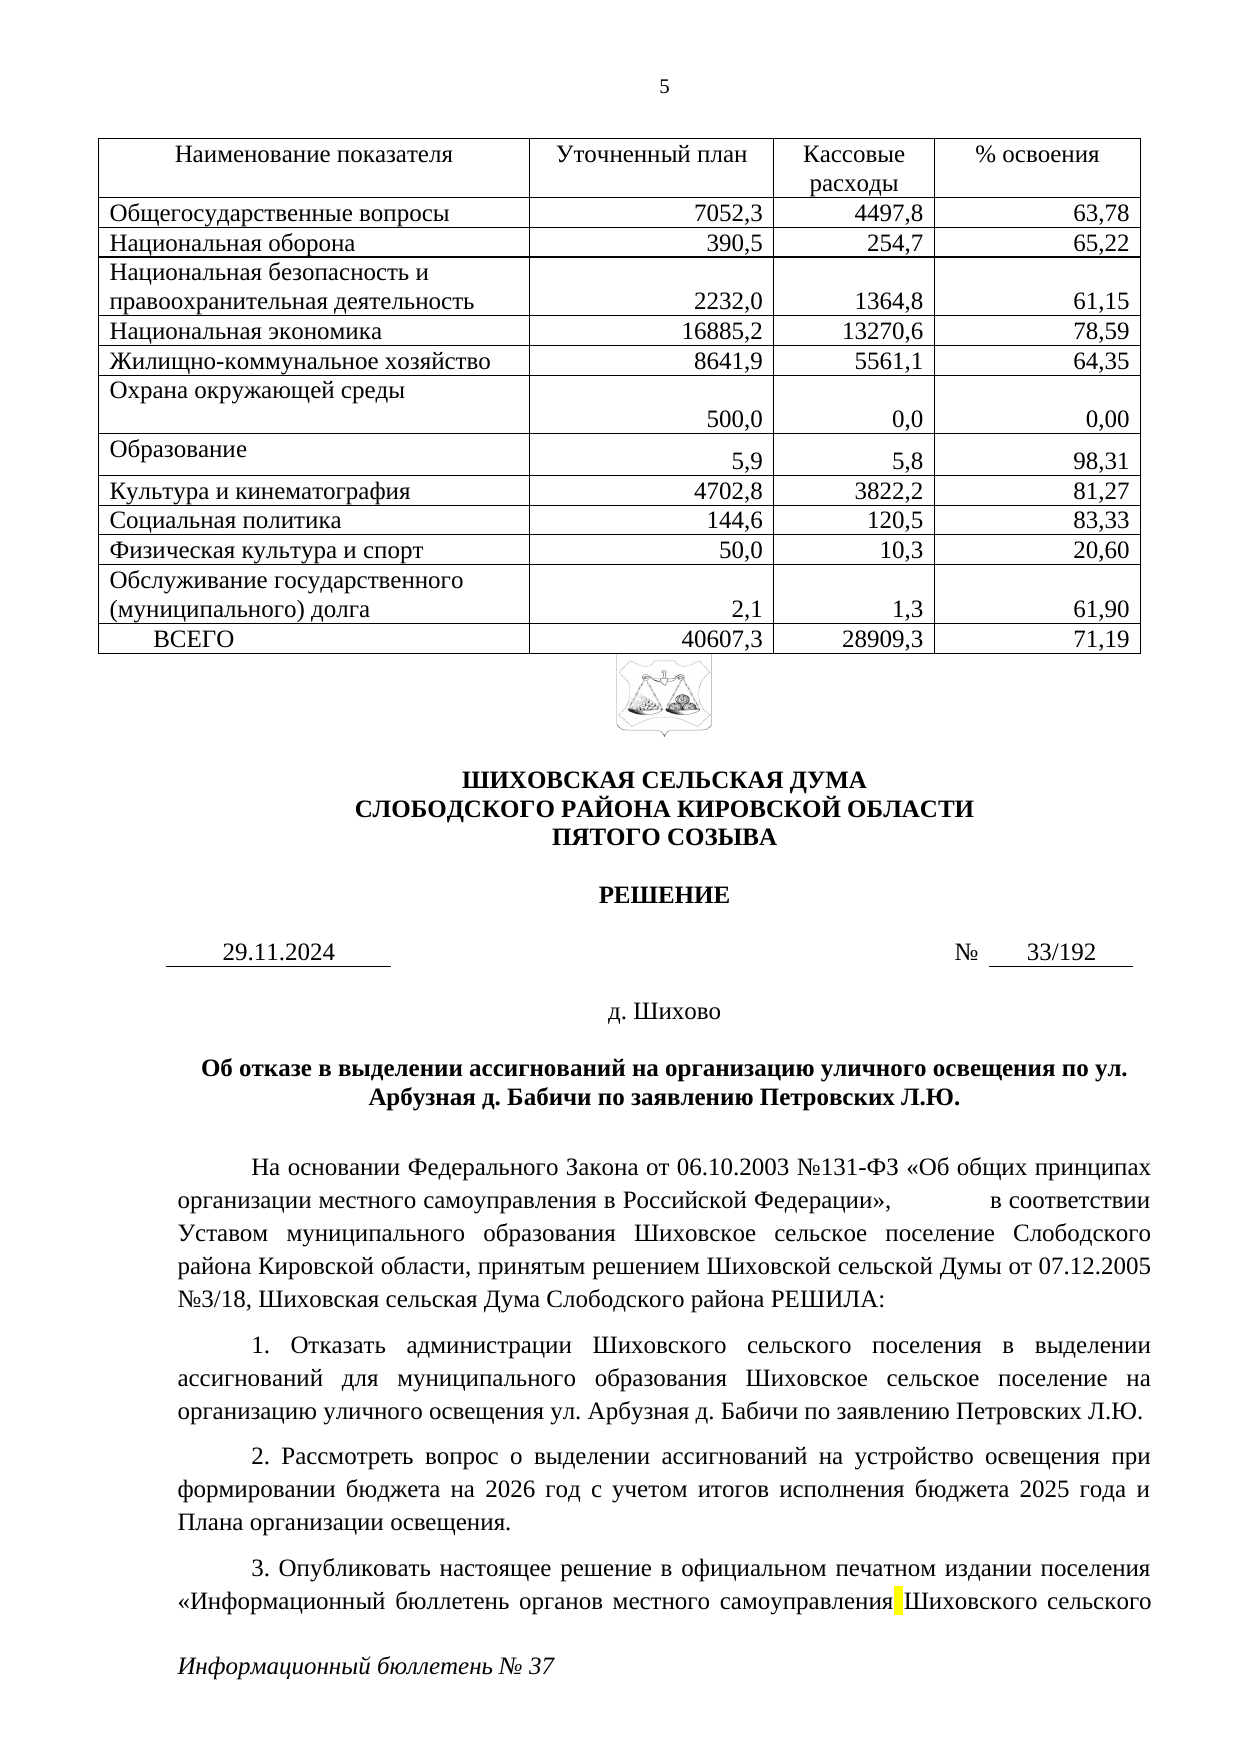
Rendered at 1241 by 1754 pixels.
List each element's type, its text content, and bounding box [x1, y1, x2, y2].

text СЛОБОДСКОГО РАЙОНА КИРОВСКОЙ ОБЛАСТИ [177, 794, 1152, 822]
table_cell Физическая культура и спорт [99, 535, 529, 564]
table_cell 1,3 [774, 565, 934, 623]
table_cell 1364,8 [774, 258, 934, 315]
table_cell 2,1 [530, 565, 773, 623]
table_cell 20,60 [935, 535, 1140, 564]
table_header 29.11.2024 [166, 938, 391, 966]
table_cell Национальная экономика [99, 316, 529, 345]
text ПЯТОГО СОЗЫВА [177, 822, 1152, 851]
table_cell 0,0 [774, 376, 934, 433]
text д. Шихово [177, 996, 1152, 1025]
table_cell 65,22 [935, 228, 1140, 256]
table_cell Национальная безопасность и правоохранительная деятельность [99, 258, 529, 315]
table_cell 28909,3 [774, 624, 934, 652]
table_cell 7052,3 [530, 198, 773, 227]
table_cell Общегосударственные вопросы [99, 198, 529, 227]
table_cell 2232,0 [530, 258, 773, 315]
text 2. Рассмотреть вопрос о выделении ассигнований на устройство освещения при формировании бюджета на 2026 год с учетом итогов исполнения бюджета 2025 года и Плана организации освещения. [177, 1441, 1152, 1536]
table_cell 10,3 [774, 535, 934, 564]
table_cell 40607,3 [530, 624, 773, 652]
table_header Уточненный план [530, 139, 773, 197]
table_header % освоения [935, 139, 1140, 197]
table_cell 78,59 [935, 316, 1140, 345]
table_cell 16885,2 [530, 316, 773, 345]
table_cell 5,8 [774, 434, 934, 475]
table_cell 4497,8 [774, 198, 934, 227]
table_cell ВСЕГО [99, 624, 529, 652]
text На основании Федерального Закона от 06.10.2003 №131-ФЗ «Об общих принципах организации местного самоуправления в Российской Федерации», в соответствии Уставом муниципального образования Шиховское сельское поселение Слободского района Кировской области, принятым решением Шиховской сельской Думы от 07.12.2005 №3/18, Шиховская сельская Дума Слободского района РЕШИЛА: [177, 1152, 1152, 1313]
table_cell 5561,1 [774, 346, 934, 374]
text Об отказе в выделении ассигнований на организацию уличного освещения по ул. Арбузная д. Бабичи по заявлению Петровских Л.Ю. [177, 1053, 1152, 1111]
table_cell 500,0 [530, 376, 773, 433]
table_cell 144,6 [530, 506, 773, 534]
table_cell Культура и кинематография [99, 476, 529, 504]
table_cell 3822,2 [774, 476, 934, 504]
table_cell 81,27 [935, 476, 1140, 504]
table_cell 254,7 [774, 228, 934, 256]
picture [616, 654, 712, 737]
table_header Кассовые расходы [774, 139, 934, 197]
table_header Наименование показателя [99, 139, 529, 197]
table_cell Обслуживание государственного (муниципального) долга [99, 565, 529, 623]
table_cell Жилищно-коммунальное хозяйство [99, 346, 529, 374]
text ШИХОВСКАЯ СЕЛЬСКАЯ ДУМА [177, 765, 1152, 794]
table_cell Национальная оборона [99, 228, 529, 256]
table_cell 63,78 [935, 198, 1140, 227]
table_cell 50,0 [530, 535, 773, 564]
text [177, 1553, 1152, 1615]
table_cell 61,15 [935, 258, 1140, 315]
table_cell 98,31 [935, 434, 1140, 475]
table_cell Социальная политика [99, 506, 529, 534]
table_cell 13270,6 [774, 316, 934, 345]
table_header 33/192 [989, 938, 1133, 966]
text РЕШЕНИЕ [177, 880, 1152, 909]
table_cell 390,5 [530, 228, 773, 256]
table_cell 71,19 [935, 624, 1140, 652]
table_cell 64,35 [935, 346, 1140, 374]
table_header № [391, 938, 989, 966]
table_cell 83,33 [935, 506, 1140, 534]
table_cell 120,5 [774, 506, 934, 534]
text 1. Отказать администрации Шиховского сельского поселения в выделении ассигнований для муниципального образования Шиховское сельское поселение на организацию уличного освещения ул. Арбузная д. Бабичи по заявлению Петровских Л.Ю. [177, 1330, 1152, 1425]
table_cell 8641,9 [530, 346, 773, 374]
table_cell 61,90 [935, 565, 1140, 623]
table_cell 5,9 [530, 434, 773, 475]
table_cell 0,00 [935, 376, 1140, 433]
table_cell Образование [99, 434, 529, 475]
table_cell Охрана окружающей среды [99, 376, 529, 433]
table_cell 4702,8 [530, 476, 773, 504]
